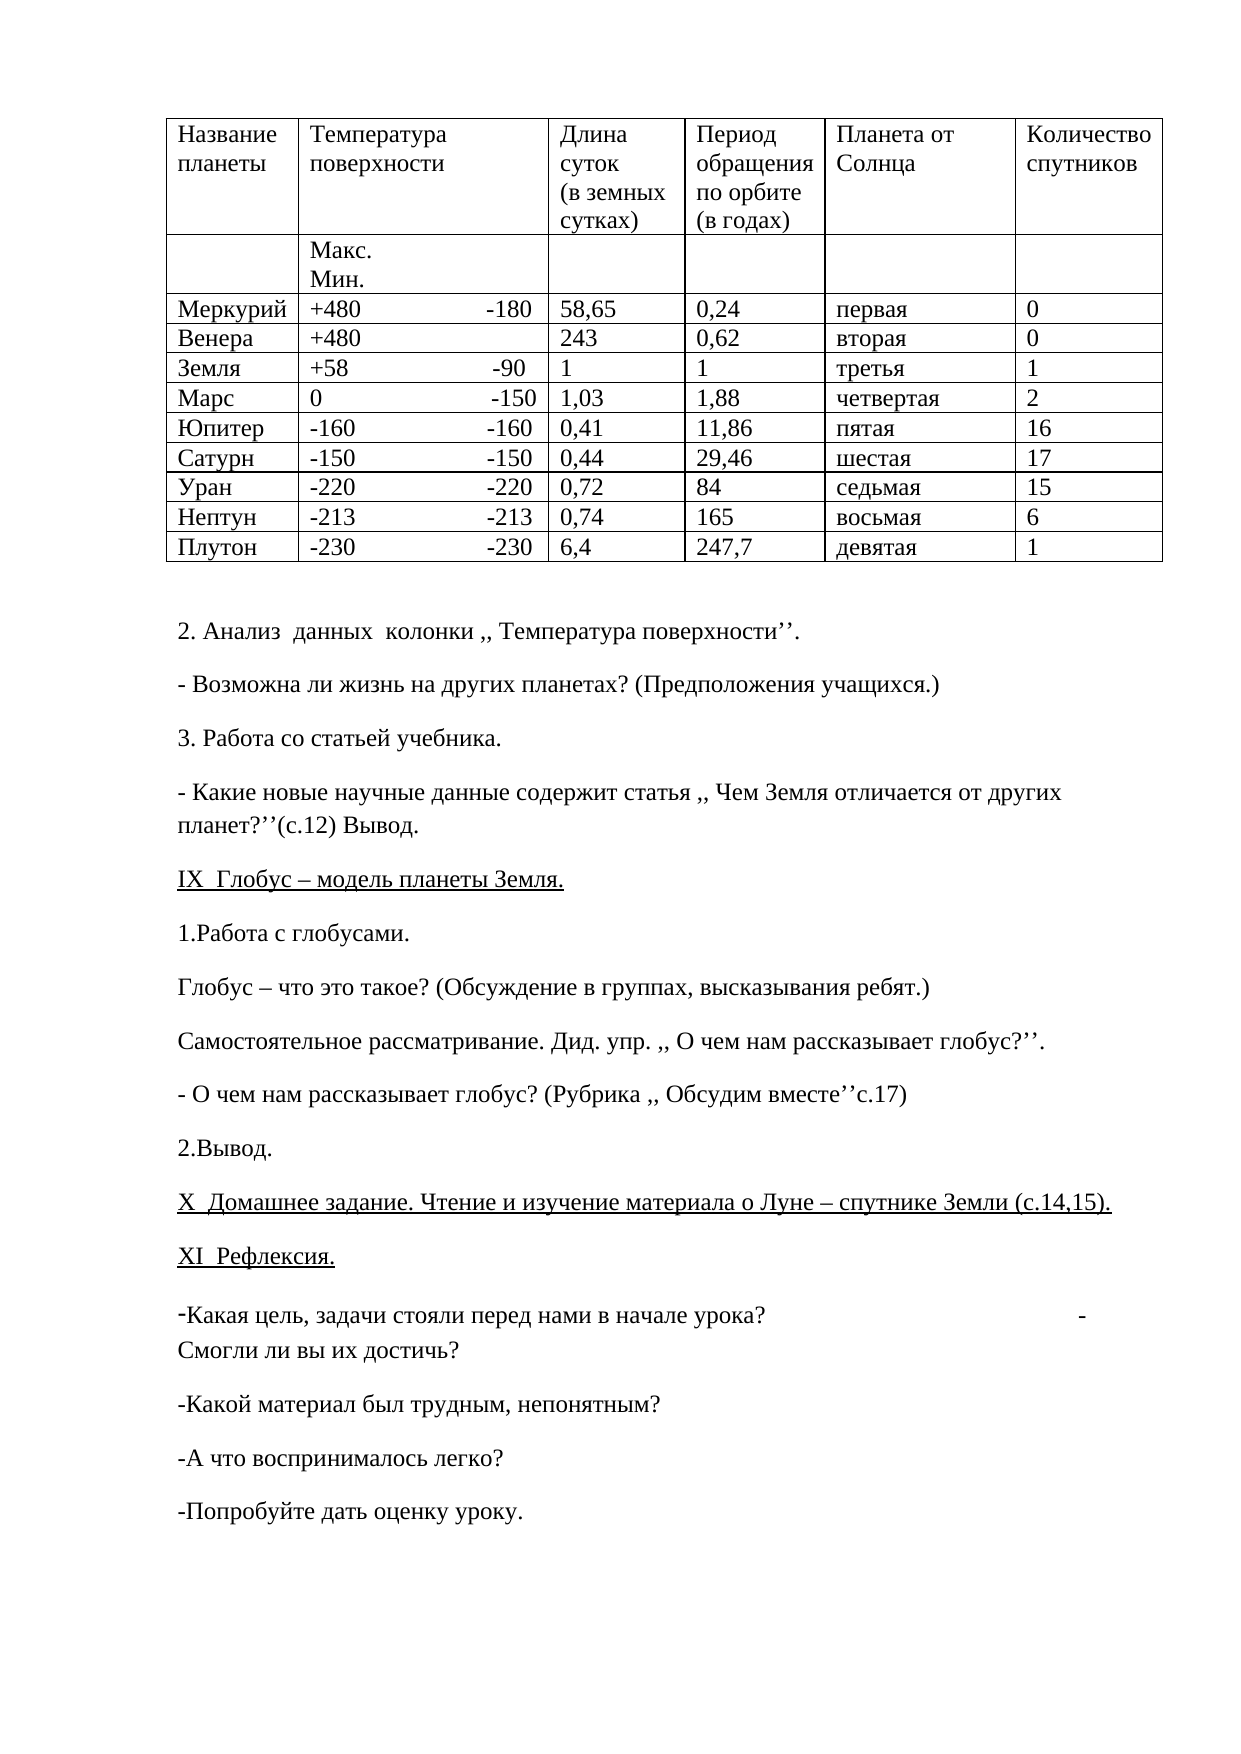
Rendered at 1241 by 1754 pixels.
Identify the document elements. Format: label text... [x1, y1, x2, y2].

table_header Название планеты [167, 119, 298, 234]
table_cell первая [826, 294, 1015, 322]
table_cell 0 [1016, 324, 1162, 352]
text Самостоятельное рассматривание. Дид. упр. ,, О чем нам рассказывает глобус?’’. [177, 1026, 1152, 1054]
text Глобус – что это такое? (Обсуждение в группах, высказывания ребят.) [177, 972, 1152, 1001]
table_cell [826, 235, 1015, 293]
table_cell 0,44 [549, 443, 684, 471]
text 2.Вывод. [177, 1133, 1152, 1162]
table_cell 6 [1016, 502, 1162, 531]
table_cell 2 [1016, 383, 1162, 412]
table_cell пятая [826, 413, 1015, 442]
table_header Длина суток (в земных сутках) [549, 119, 684, 234]
table_cell 84 [686, 473, 824, 501]
table_cell 1,03 [549, 383, 684, 412]
table_cell 6,4 [549, 532, 684, 561]
table_cell 0 -150 [299, 383, 548, 412]
table_cell +480 -180 [299, 294, 548, 322]
table_cell шестая [826, 443, 1015, 471]
table_cell 0,24 [686, 294, 824, 322]
table_cell 1 [549, 353, 684, 382]
text - Какие новые научные данные содержит статья ,, Чем Земля отличается от других планет?’’(с.12) Вывод. [177, 777, 1152, 839]
table_cell 0 [1016, 294, 1162, 322]
table_cell Юпитер [167, 413, 298, 442]
table_cell 17 [1016, 443, 1162, 471]
table_cell Венера [167, 324, 298, 352]
table_cell 0,41 [549, 413, 684, 442]
table_cell 16 [1016, 413, 1162, 442]
table_cell седьмая [826, 473, 1015, 501]
table_cell +480 [299, 324, 548, 352]
table_cell 1 [1016, 532, 1162, 561]
table_cell 58,65 [549, 294, 684, 322]
table_cell вторая [826, 324, 1015, 352]
text IX Глобус – модель планеты Земля. [177, 864, 1152, 893]
table_cell 11,86 [686, 413, 824, 442]
table_cell Плутон [167, 532, 298, 561]
text 1.Работа с глобусами. [177, 918, 1152, 947]
text -Какая цель, задачи стояли перед нами в начале урока? - Смогли ли вы их достичь? [177, 1295, 1152, 1364]
table_header Количество спутников [1016, 119, 1162, 234]
table_cell восьмая [826, 502, 1015, 531]
table_cell -160 -160 [299, 413, 548, 442]
table_cell [1016, 235, 1162, 293]
table_cell 243 [549, 324, 684, 352]
table_cell третья [826, 353, 1015, 382]
table_cell Марс [167, 383, 298, 412]
table_cell +58 -90 [299, 353, 548, 382]
text -Какой материал был трудным, непонятным? [177, 1389, 1152, 1417]
table_cell 1,88 [686, 383, 824, 412]
text 3. Работа со статьей учебника. [177, 723, 1152, 752]
table_cell 165 [686, 502, 824, 531]
table_cell Земля [167, 353, 298, 382]
table_cell -230 -230 [299, 532, 548, 561]
text -А что воспринималось легко? [177, 1443, 1152, 1471]
table_cell четвертая [826, 383, 1015, 412]
table_cell 1 [1016, 353, 1162, 382]
text -Попробуйте дать оценку уроку. [177, 1496, 1152, 1525]
table_cell -213 -213 [299, 502, 548, 531]
table_cell Нептун [167, 502, 298, 531]
table_cell 29,46 [686, 443, 824, 471]
table_cell -220 -220 [299, 473, 548, 501]
text 2. Анализ данных колонки ,, Температура поверхности’’. [177, 616, 1152, 644]
text - Возможна ли жизнь на других планетах? (Предположения учащихся.) [177, 669, 1152, 698]
table_cell [167, 235, 298, 293]
table_cell Меркурий [167, 294, 298, 322]
table_cell 15 [1016, 473, 1162, 501]
table_cell -150 -150 [299, 443, 548, 471]
table_cell 247,7 [686, 532, 824, 561]
table_header Температура поверхности [299, 119, 548, 234]
table_cell 0,74 [549, 502, 684, 531]
table_cell 0,72 [549, 473, 684, 501]
table_cell Макс. Мин. [299, 235, 548, 293]
table_header Период обращения по орбите (в годах) [686, 119, 824, 234]
table_cell Уран [167, 473, 298, 501]
table_cell [686, 235, 824, 293]
table_cell 1 [686, 353, 824, 382]
table_cell [549, 235, 684, 293]
table_header Планета от Солнца [826, 119, 1015, 234]
text - О чем нам рассказывает глобус? (Рубрика ,, Обсудим вместе’’с.17) [177, 1079, 1152, 1108]
table_cell Сатурн [167, 443, 298, 471]
text XI Рефлексия. [177, 1241, 1152, 1270]
table_cell девятая [826, 532, 1015, 561]
table_cell 0,62 [686, 324, 824, 352]
text X Домашнее задание. Чтение и изучение материала о Луне – спутнике Земли (с.14,15). [177, 1187, 1152, 1216]
